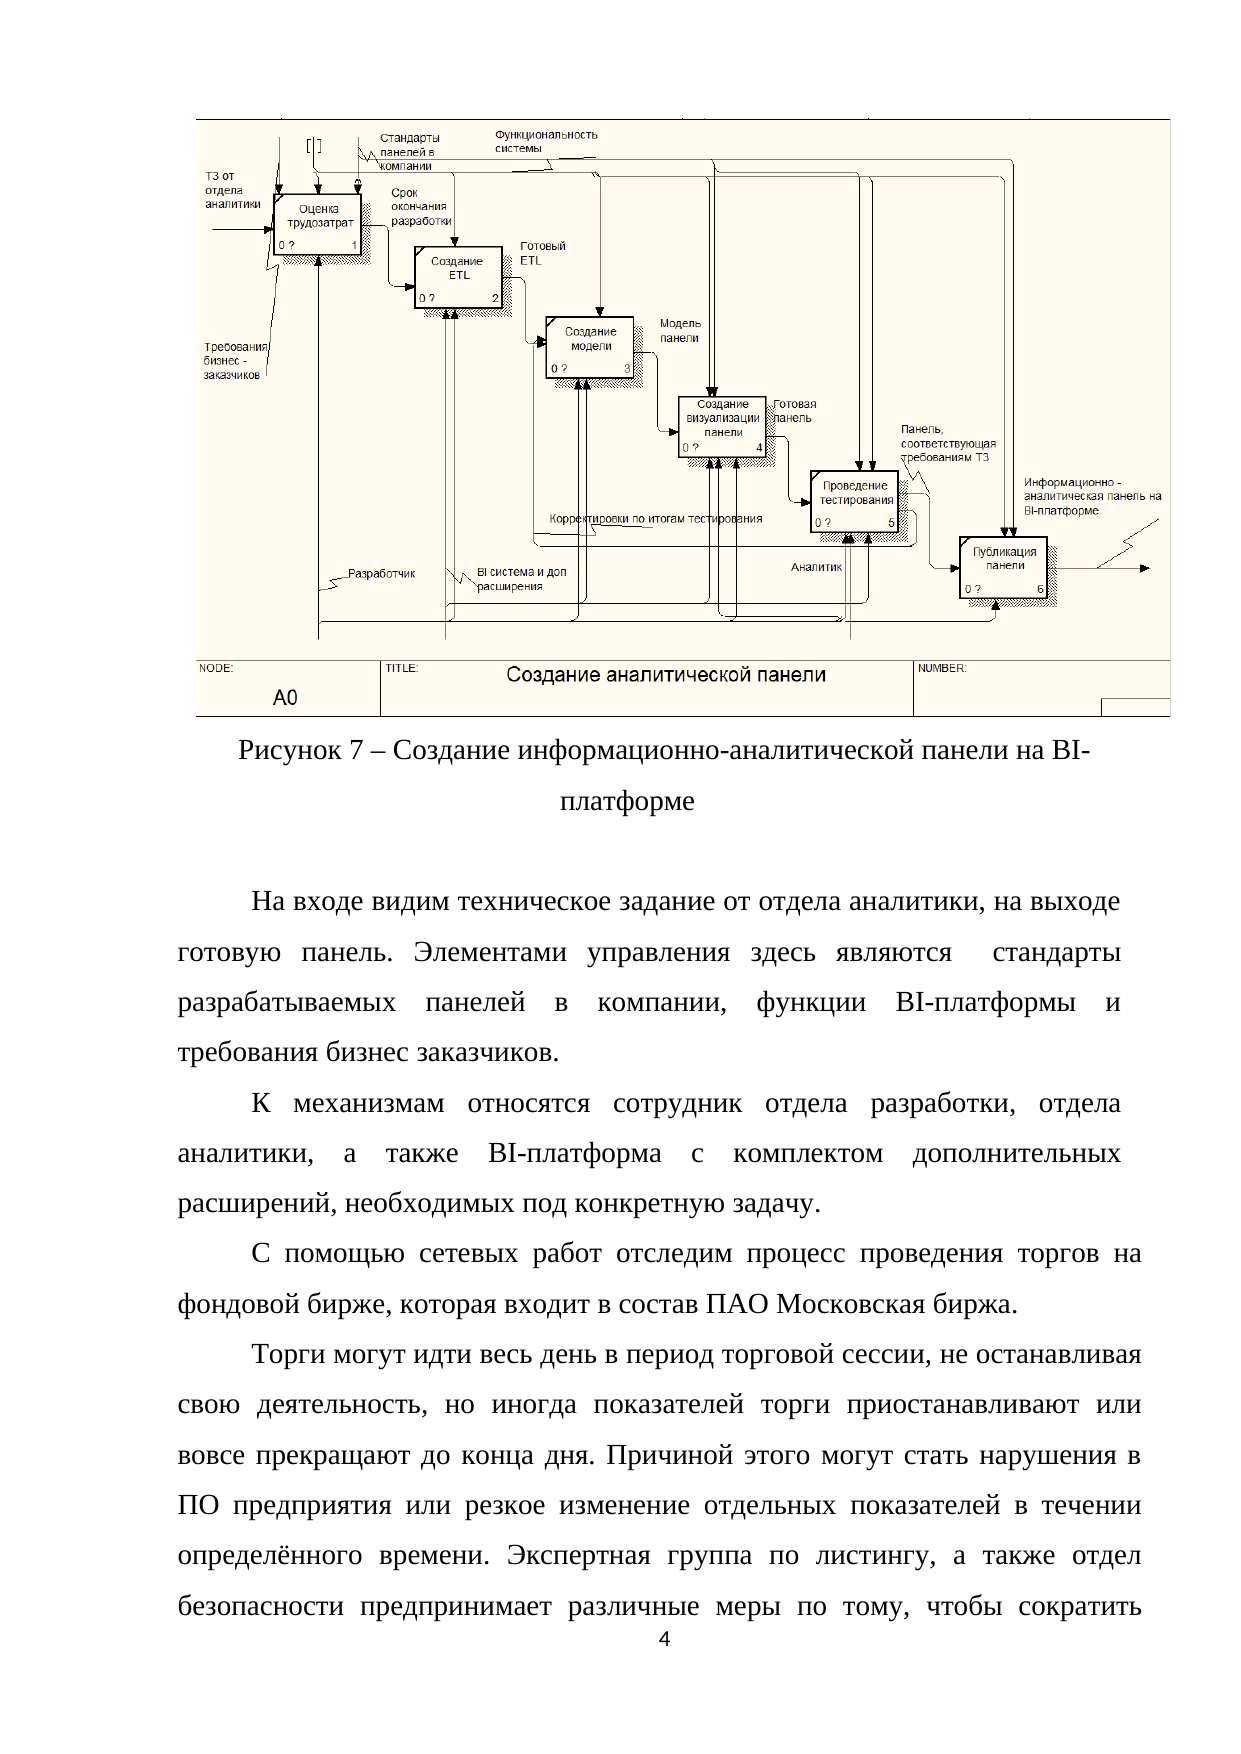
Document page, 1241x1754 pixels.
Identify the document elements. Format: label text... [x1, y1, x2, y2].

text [177, 1336, 1143, 1621]
picture [196, 118, 1171, 719]
text С помощью сетевых работ отследим процесс проведения торгов на фондовой бирже, которая входит в состав ПАО Московская биржа. [177, 1236, 1143, 1319]
text Рисунок 7 – Создание информационно-аналитической панели на BI-платформе [103, 732, 1152, 816]
text К механизмам относятся сотрудник отдела разработки, отдела аналитики, а также BI-платформа с комплектом дополнительных расширений, необходимых под конкретную задачу. [177, 1085, 1122, 1219]
text На входе видим техническое задание от отдела аналитики, на выходе готовую панель. Элементами управления здесь являются стандарты разрабатываемых панелей в компании, функции BI-платформы и требования бизнес заказчиков. [177, 883, 1122, 1068]
